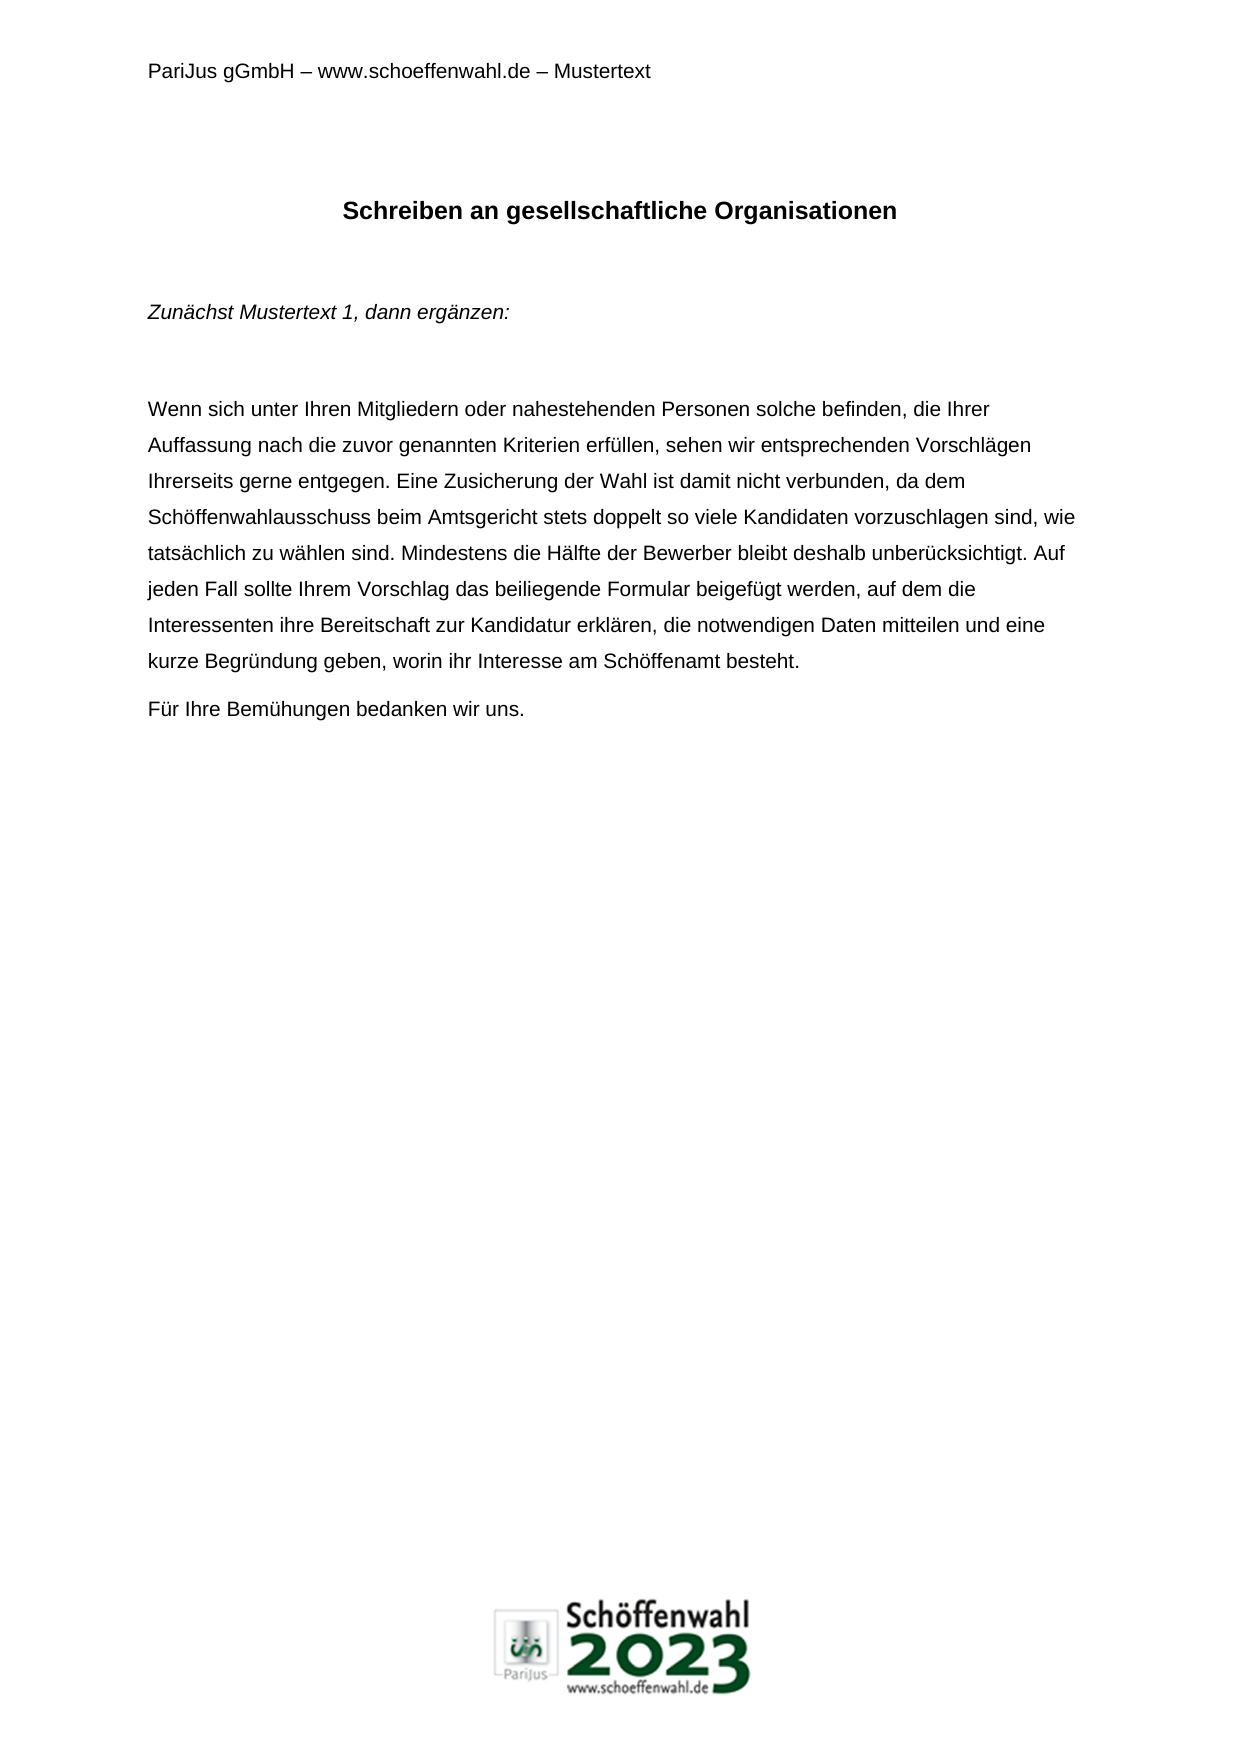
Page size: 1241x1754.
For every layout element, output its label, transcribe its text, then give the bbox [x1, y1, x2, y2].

text Schreiben an gesellschaftliche Organisationen [148, 196, 1092, 225]
text Zunächst Mustertext 1, dann ergänzen: [148, 300, 1092, 324]
picture [488, 1597, 753, 1695]
text Wenn sich unter Ihren Mitgliedern oder nahestehenden Personen solche befinden, die Ihrer Auffassung nach die zuvor genannten Kriterien erfüllen, sehen wir entsprechenden Vorschlägen Ihrerseits gerne entgegen. Eine Zusicherung der Wahl ist damit nicht verbunden, da dem Schöffenwahlausschuss beim Amtsgericht stets doppelt so viele Kandidaten vorzuschlagen sind, wie tatsächlich zu wählen sind. Mindestens die Hälfte der Bewerber bleibt deshalb unberücksichtigt. Auf jeden Fall sollte Ihrem Vorschlag das beiliegende Formular beigefügt werden, auf dem die Interessenten ihre Bereitschaft zur Kandidatur erklären, die notwendigen Daten mitteilen und eine kurze Begründung geben, worin ihr Interesse am Schöffenamt besteht. [148, 397, 1092, 673]
text Für Ihre Bemühungen bedanken wir uns. [148, 697, 1092, 721]
